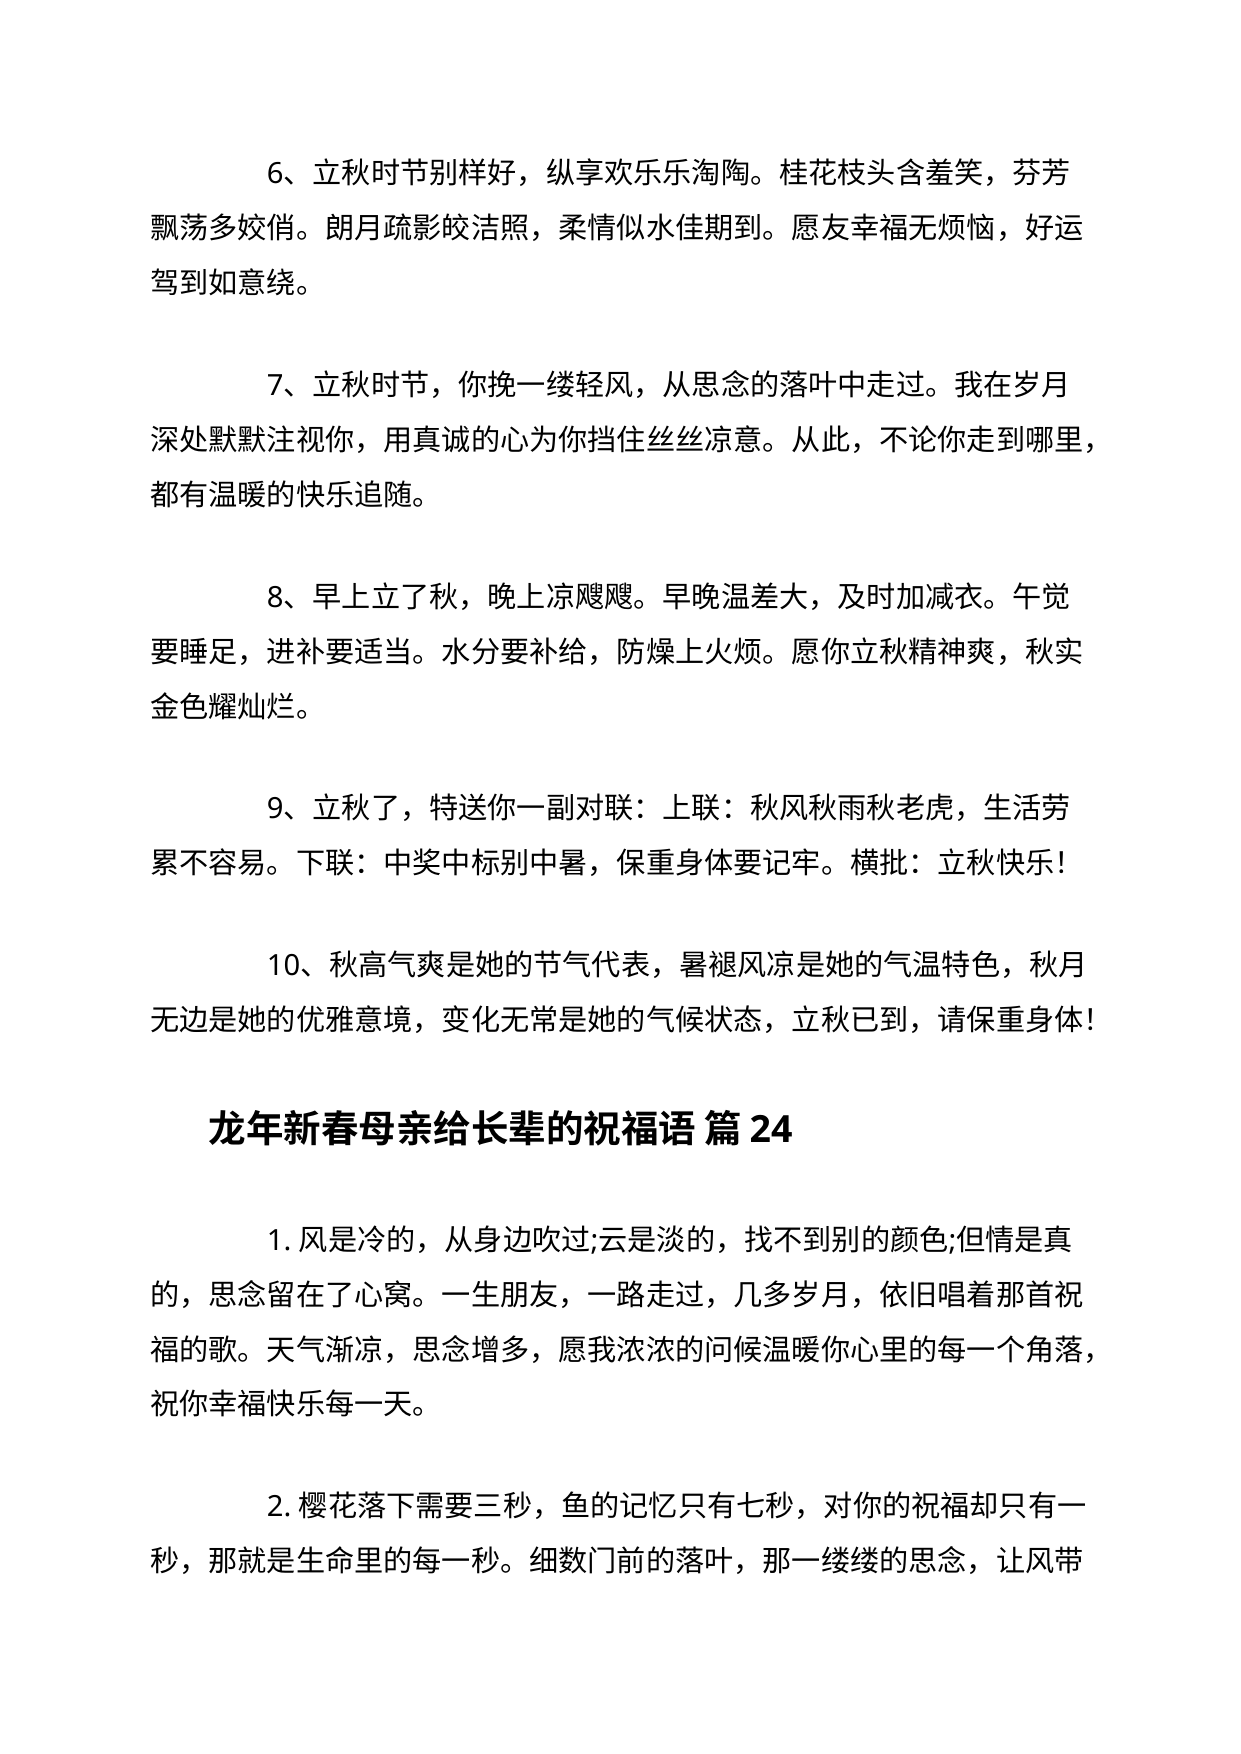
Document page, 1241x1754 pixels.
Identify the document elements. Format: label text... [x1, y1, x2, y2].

text 9、立秋了，特送你一副对联：上联：秋风秋雨秋老虎，生活劳累不容易。下联：中奖中标别中暑，保重身体要记牢。横批：立秋快乐！ [150, 785, 1090, 882]
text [150, 1483, 1090, 1580]
text 7、立秋时节，你挽一缕轻风，从思念的落叶中走过。我在岁月深处默默注视你，用真诚的心为你挡住丝丝凉意。从此，不论你走到哪里，都有温暖的快乐追随。 [150, 362, 1090, 514]
text 10、秋高气爽是她的节气代表，暑褪风凉是她的气温特色，秋月无边是她的优雅意境，变化无常是她的气候状态，立秋已到，请保重身体！ [150, 942, 1090, 1039]
text 6、立秋时节别样好，纵享欢乐乐淘陶。桂花枝头含羞笑，芬芳飘荡多姣俏。朗月疏影皎洁照，柔情似水佳期到。愿友幸福无烦恼，好运驾到如意绕。 [150, 150, 1090, 302]
text 1. 风是冷的，从身边吹过;云是淡的，找不到别的颜色;但情是真的，思念留在了心窝。一生朋友，一路走过，几多岁月，依旧唱着那首祝福的歌。天气渐凉，思念增多，愿我浓浓的问候温暖你心里的每一个角落，祝你幸福快乐每一天。 [150, 1216, 1090, 1423]
text 8、早上立了秋，晚上凉飕飕。早晚温差大，及时加减衣。午觉要睡足，进补要适当。水分要补给，防燥上火烦。愿你立秋精神爽，秋实金色耀灿烂。 [150, 573, 1090, 726]
text 龙年新春母亲给长辈的祝福语 篇24 [150, 1098, 1090, 1153]
